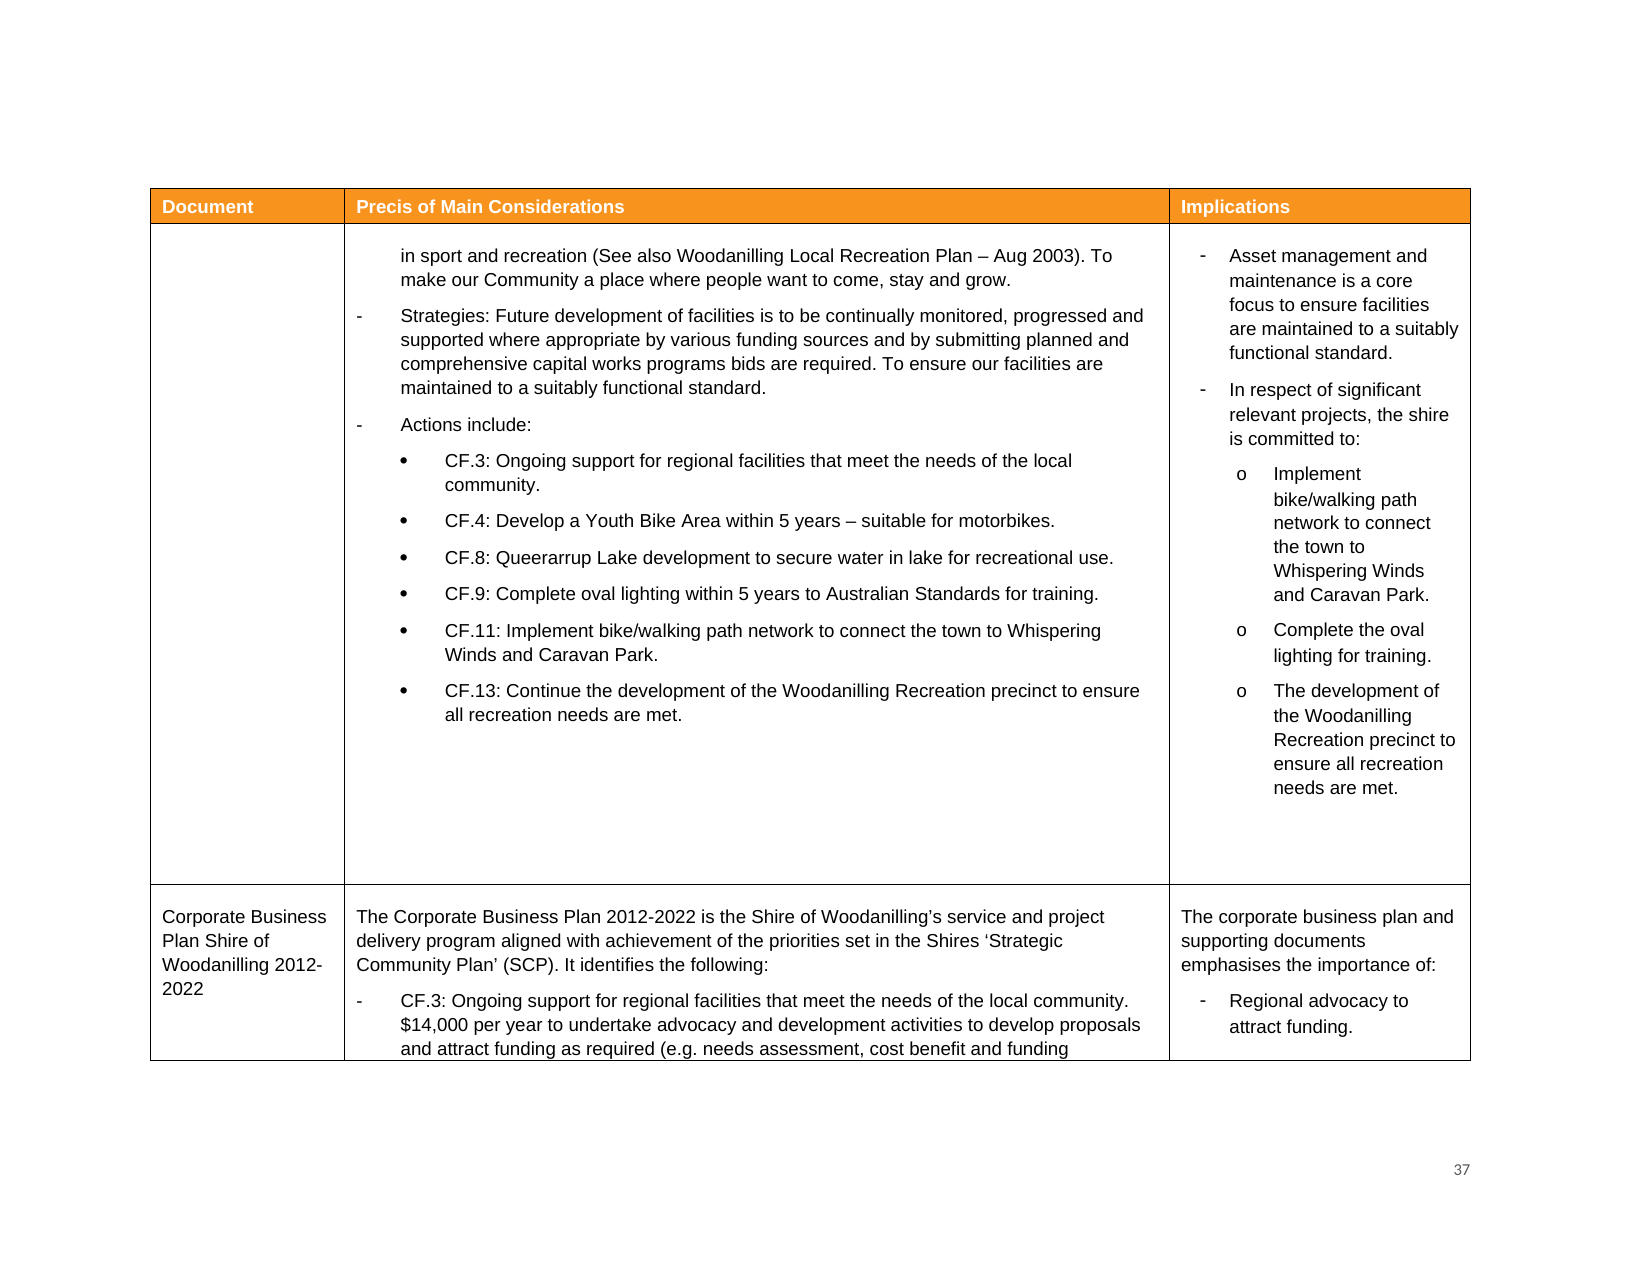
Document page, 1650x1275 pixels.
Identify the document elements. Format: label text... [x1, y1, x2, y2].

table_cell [345, 224, 1169, 884]
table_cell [151, 224, 344, 884]
table_header Precis of Main Considerations [345, 189, 1169, 223]
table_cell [345, 885, 1169, 1059]
table_header Document [151, 189, 344, 223]
table_header Implications [1170, 189, 1470, 223]
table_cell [1170, 885, 1470, 1059]
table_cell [151, 885, 344, 1059]
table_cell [1170, 224, 1470, 884]
